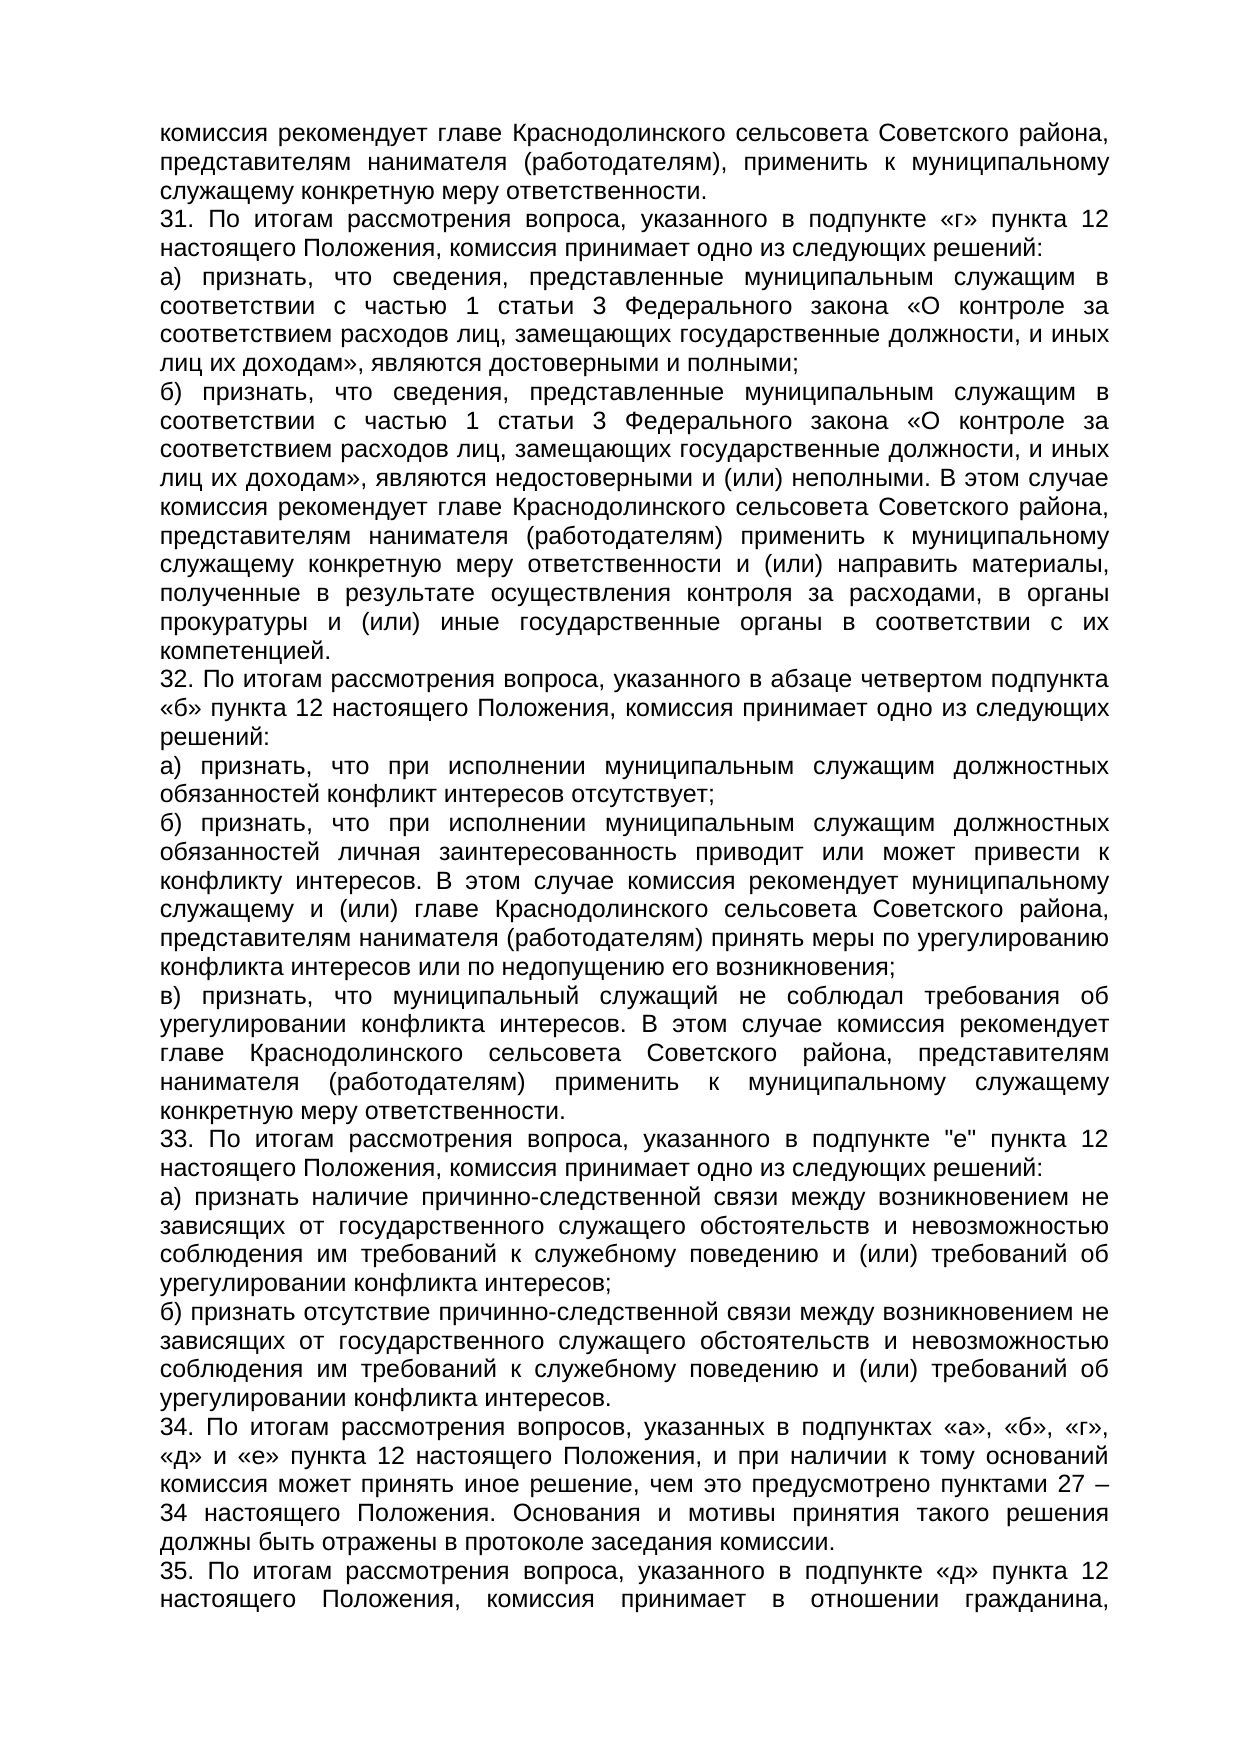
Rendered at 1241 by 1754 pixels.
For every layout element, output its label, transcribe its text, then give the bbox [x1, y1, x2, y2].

text 34. По итогам рассмотрения вопросов, указанных в подпунктах «а», «б», «г», «д» и «е» пункта 12 настоящего Положения, и при наличии к тому оснований комиссия может принять иное решение, чем это предусмотрено пунктами 27 – 34 настоящего Положения. Основания и мотивы принятия такого решения должны быть отражены в протоколе заседания комиссии. [159, 1412, 1110, 1556]
text б) признать, что сведения, представленные муниципальным служащим в соответствии с частью 1 статьи 3 Федерального закона «О контроле за соответствием расходов лиц, замещающих государственные должности, и иных лиц их доходам», являются недостоверными и (или) неполными. В этом случае комиссия рекомендует главе Краснодолинского сельсовета Советского района, представителям нанимателя (работодателям) применить к муниципальному служащему конкретную меру ответственности и (или) направить материалы, полученные в результате осуществления контроля за расходами, в органы прокуратуры и (или) иные государственные органы в соответствии с их компетенцией. [159, 377, 1110, 664]
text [159, 1556, 1110, 1613]
text а) признать, что при исполнении муниципальным служащим должностных обязанностей конфликт интересов отсутствует; [159, 751, 1110, 808]
text 32. По итогам рассмотрения вопроса, указанного в абзаце четвертом подпункта «б» пункта 12 настоящего Положения, комиссия принимает одно из следующих решений: [159, 664, 1110, 751]
text а) признать наличие причинно-следственной связи между возникновением не зависящих от государственного служащего обстоятельств и невозможностью соблюдения им требований к служебному поведению и (или) требований об урегулировании конфликта интересов; [159, 1182, 1110, 1297]
text 31. По итогам рассмотрения вопроса, указанного в подпункте «г» пункта 12 настоящего Положения, комиссия принимает одно из следующих решений: [159, 204, 1110, 262]
text в) признать, что муниципальный служащий не соблюдал требования об урегулировании конфликта интересов. В этом случае комиссия рекомендует главе Краснодолинского сельсовета Советского района, представителям нанимателя (работодателям) применить к муниципальному служащему конкретную меру ответственности. [159, 981, 1110, 1124]
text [159, 118, 1110, 204]
text б) признать отсутствие причинно-следственной связи между возникновением не зависящих от государственного служащего обстоятельств и невозможностью соблюдения им требований к служебному поведению и (или) требований об урегулировании конфликта интересов. [159, 1297, 1110, 1412]
text а) признать, что сведения, представленные муниципальным служащим в соответствии с частью 1 статьи 3 Федерального закона «О контроле за соответствием расходов лиц, замещающих государственные должности, и иных лиц их доходам», являются достоверными и полными; [159, 262, 1110, 377]
text 33. По итогам рассмотрения вопроса, указанного в подпункте "е" пункта 12 настоящего Положения, комиссия принимает одно из следующих решений: [159, 1124, 1110, 1182]
text б) признать, что при исполнении муниципальным служащим должностных обязанностей личная заинтересованность приводит или может привести к конфликту интересов. В этом случае комиссия рекомендует муниципальному служащему и (или) главе Краснодолинского сельсовета Советского района, представителям нанимателя (работодателям) принять меры по урегулированию конфликта интересов или по недопущению его возникновения; [159, 808, 1110, 981]
